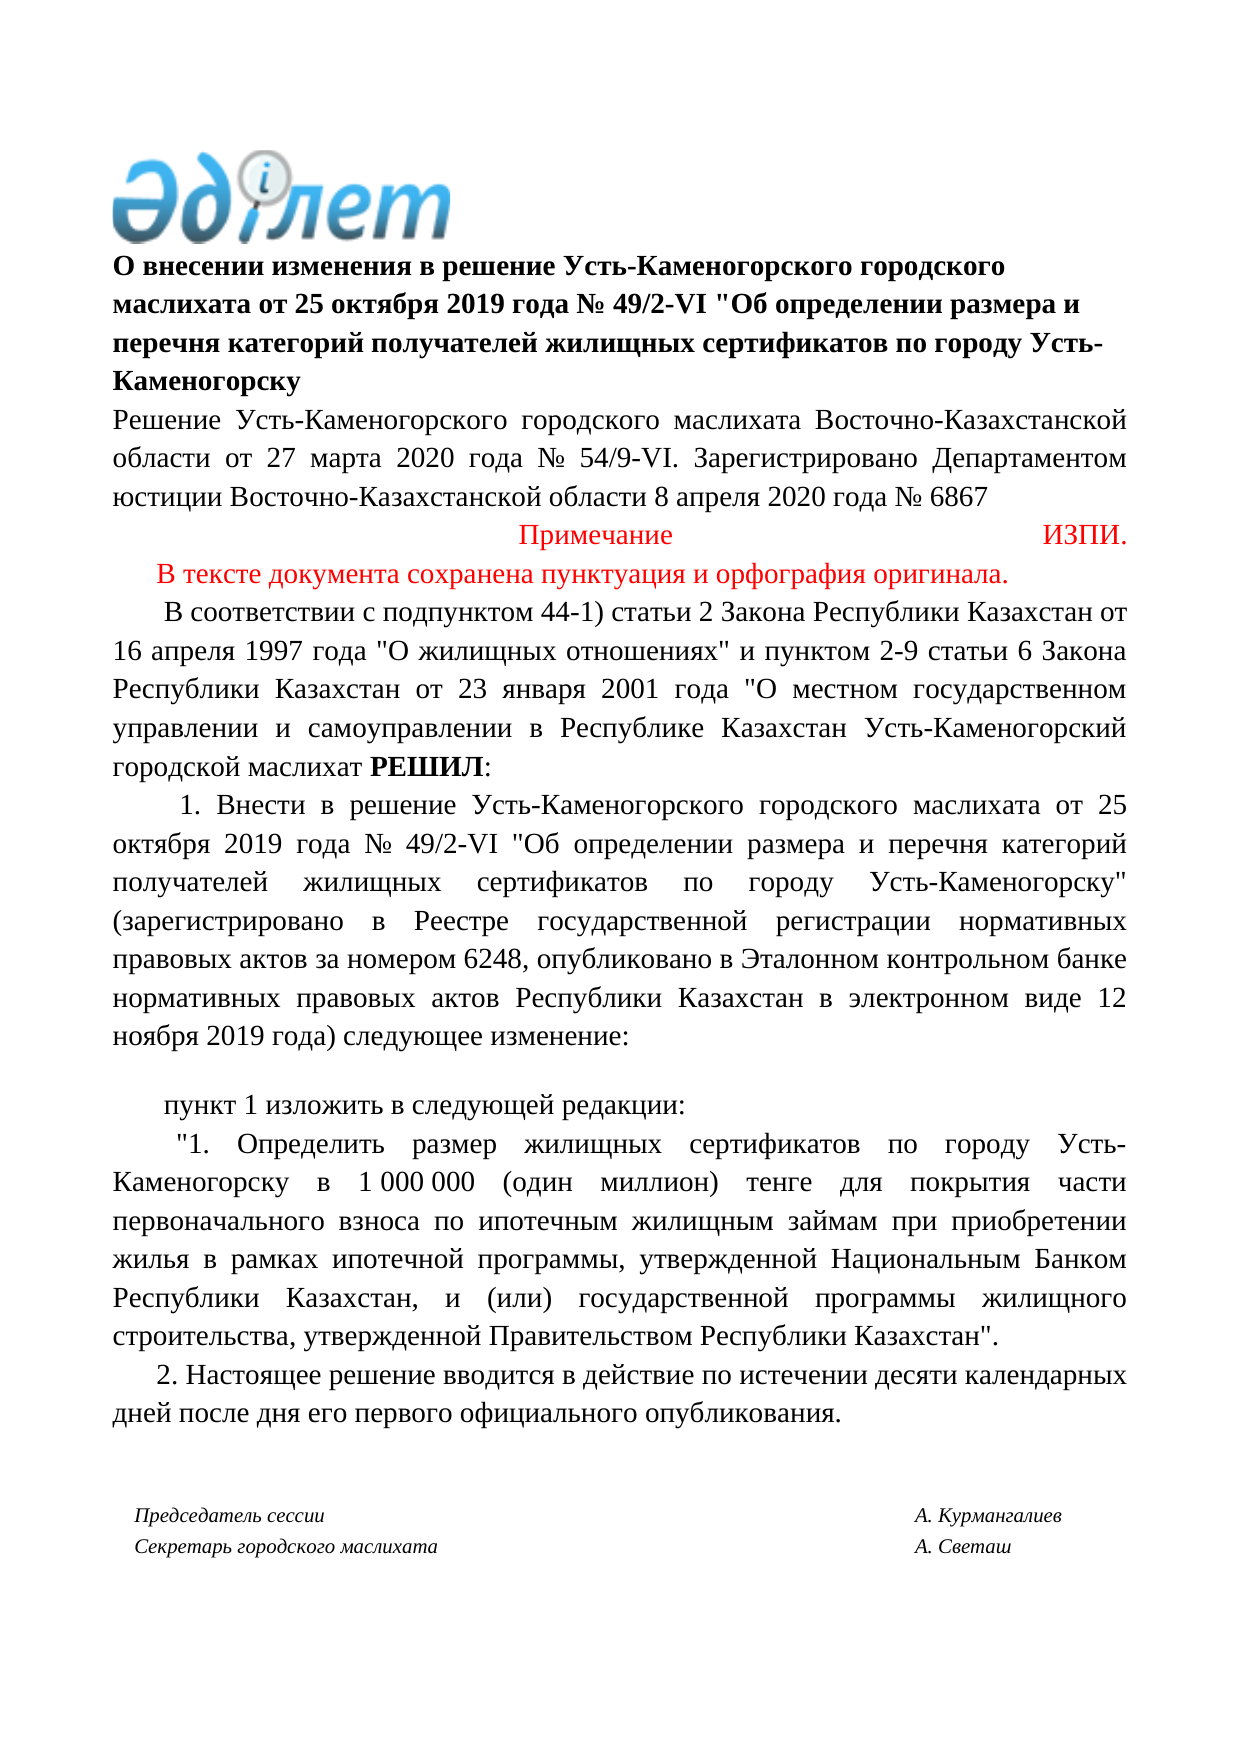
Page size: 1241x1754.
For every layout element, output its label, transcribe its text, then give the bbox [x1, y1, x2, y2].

text В соответствии с подпунктом 44-1) статьи 2 Закона Республики Казахстан от 16 апреля 1997 года "О жилищных отношениях" и пунктом 2-9 статьи 6 Закона Республики Казахстан от 23 января 2001 года "О местном государственном управлении и самоуправлении в Республике Казахстан Усть-Каменогорский городской маслихат РЕШИЛ: [112, 594, 1128, 782]
text Примечание ИЗПИ. В тексте документа сохранена пунктуация и орфография оригинала. [112, 517, 1128, 589]
picture [112, 150, 451, 244]
table_header А. Курмангалиев [913, 1502, 1240, 1533]
text "1. Определить размер жилищных сертификатов по городу Усть-Каменогорску в 1 000 000 (один миллион) тенге для покрытия части первоначального взноса по ипотечным жилищным займам при приобретении жилья в рамках ипотечной программы, утвержденной Национальным Банком Республики Казахстан, и (или) государственной программы жилищного строительства, утвержденной Правительством Республики Казахстан". [112, 1126, 1128, 1352]
table_cell А. Светаш [913, 1533, 1240, 1564]
text Решение Усть-Каменогорского городского маслихата Восточно-Казахстанской области от 27 марта 2020 года № 54/9-VI. Зарегистрировано Департаментом юстиции Восточно-Казахстанской области 8 апреля 2020 года № 6867 [112, 402, 1128, 512]
text пункт 1 изложить в следующей редакции: [112, 1087, 1128, 1121]
table_header Председатель сессии [101, 1502, 913, 1533]
text 1. Внести в решение Усть-Каменогорского городского маслихата от 25 октября 2019 года № 49/2-VI "Об определении размера и перечня категорий получателей жилищных сертификатов по городу Усть-Каменогорску" (зарегистрировано в Реестре государственной регистрации нормативных правовых актов за номером 6248, опубликовано в Эталонном контрольном банке нормативных правовых актов Республики Казахстан в электронном виде 12 ноября 2019 года) следующее изменение: [112, 787, 1128, 1052]
table_cell Секретарь городского маслихата [101, 1533, 913, 1564]
text О внесении изменения в решение Усть-Каменогорского городского маслихата от 25 октября 2019 года № 49/2-VI "Об определении размера и перечня категорий получателей жилищных сертификатов по городу Усть-Каменогорску [112, 248, 1128, 397]
text 2. Настоящее решение вводится в действие по истечении десяти календарных дней после дня его первого официального опубликования. [112, 1357, 1128, 1429]
